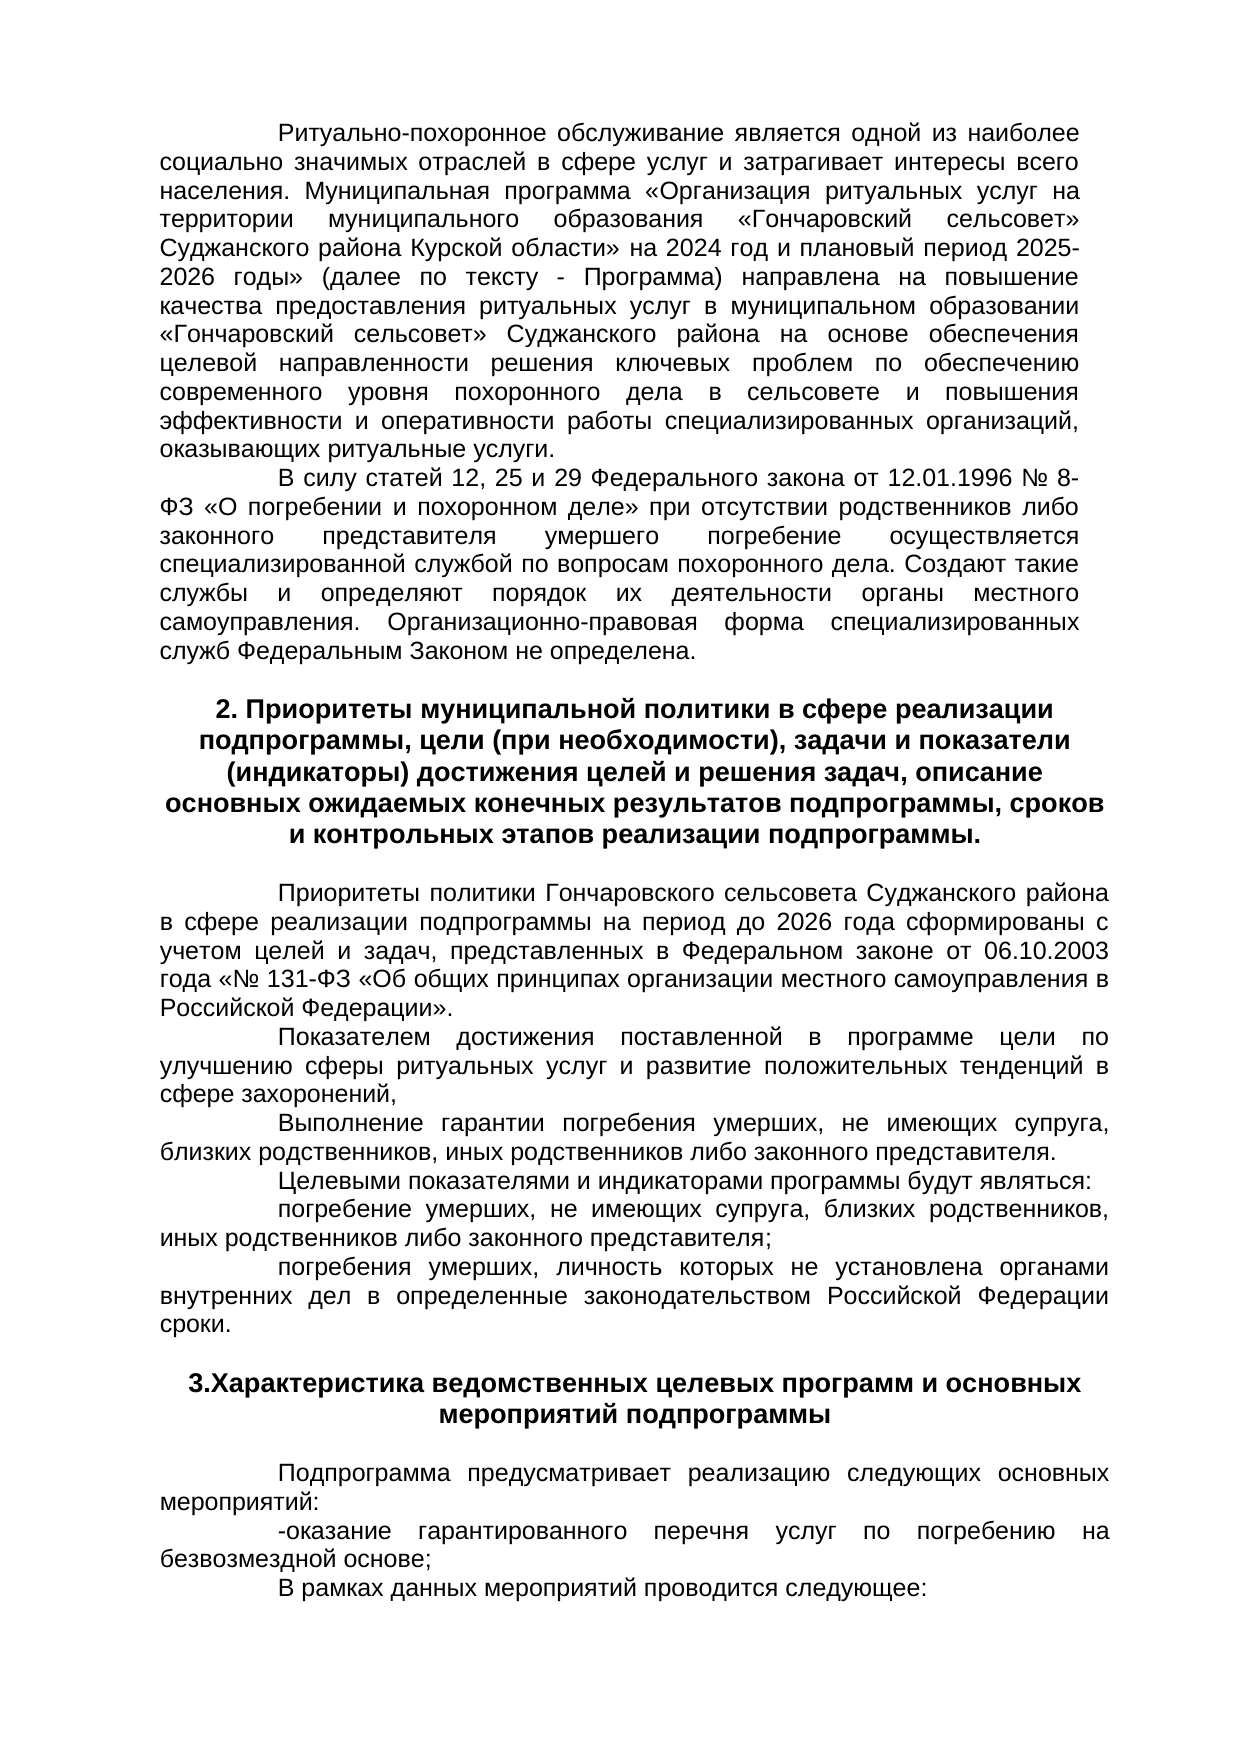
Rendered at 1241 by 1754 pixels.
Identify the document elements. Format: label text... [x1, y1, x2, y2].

text Целевыми показателями и индикаторами программы будут являться: [159, 1166, 1110, 1194]
text Ритуально-похоронное обслуживание является одной из наиболее социально значимых отраслей в сфере услуг и затрагивает интересы всего населения. Муниципальная программа «Организация ритуальных услуг на территории муниципального образования «Гончаровский сельсовет» Суджанского района Курской области» на 2024 год и плановый период 2025-2026 годы» (далее по тексту - Программа) направлена на повышение качества предоставления ритуальных услуг в муниципальном образовании «Гончаровский сельсовет» Суджанского района на основе обеспечения целевой направленности решения ключевых проблем по обеспечению современного уровня похоронного дела в сельсовете и повышения эффективности и оперативности работы специализированных организаций, оказывающих ритуальные услуги. [159, 118, 1080, 463]
text Показателем достижения поставленной в программе цели по улучшению сферы ритуальных услуг и развитие положительных тенденций в сфере захоронений, [159, 1022, 1110, 1108]
text Подпрограмма предусматривает реализацию следующих основных мероприятий: [159, 1458, 1110, 1516]
text Приоритеты политики Гончаровского сельсовета Суджанского района в сфере реализации подпрограммы на период до 2026 года сформированы с учетом целей и задач, представленных в Федеральном законе от 06.10.2003 года «№ 131-ФЗ «Об общих принципах организации местного самоуправления в Российской Федерации». [159, 878, 1110, 1022]
text В рамках данных мероприятий проводится следующее: [159, 1573, 1110, 1602]
text Выполнение гарантии погребения умерших, не имеющих супруга, близких родственников, иных родственников либо законного представителя. [159, 1108, 1110, 1166]
text 3.Характеристика ведомственных целевых программ и основных мероприятий подпрограммы [159, 1367, 1110, 1429]
text погребение умерших, не имеющих супруга, близких родственников, иных родственников либо законного представителя; [159, 1194, 1110, 1252]
text -оказание гарантированного перечня услуг по погребению на безвозмездной основе; [159, 1516, 1110, 1573]
text 2. Приоритеты муниципальной политики в сфере реализации подпрограммы, цели (при необходимости), задачи и показатели (индикаторы) достижения целей и решения задач, описание основных ожидаемых конечных результатов подпрограммы, сроков и контрольных этапов реализации подпрограммы. [159, 693, 1110, 849]
text погребения умерших, личность которых не установлена органами внутренних дел в определенные законодательством Российской Федерации сроки. [159, 1252, 1110, 1338]
text В силу статей 12, 25 и 29 Федерального закона от 12.01.1996 № 8-ФЗ «О погребении и похоронном деле» при отсутствии родственников либо законного представителя умершего погребение осуществляется специализированной службой по вопросам похоронного дела. Создают такие службы и определяют порядок их деятельности органы местного самоуправления. Организационно-правовая форма специализированных служб Федеральным Законом не определена. [159, 463, 1080, 664]
